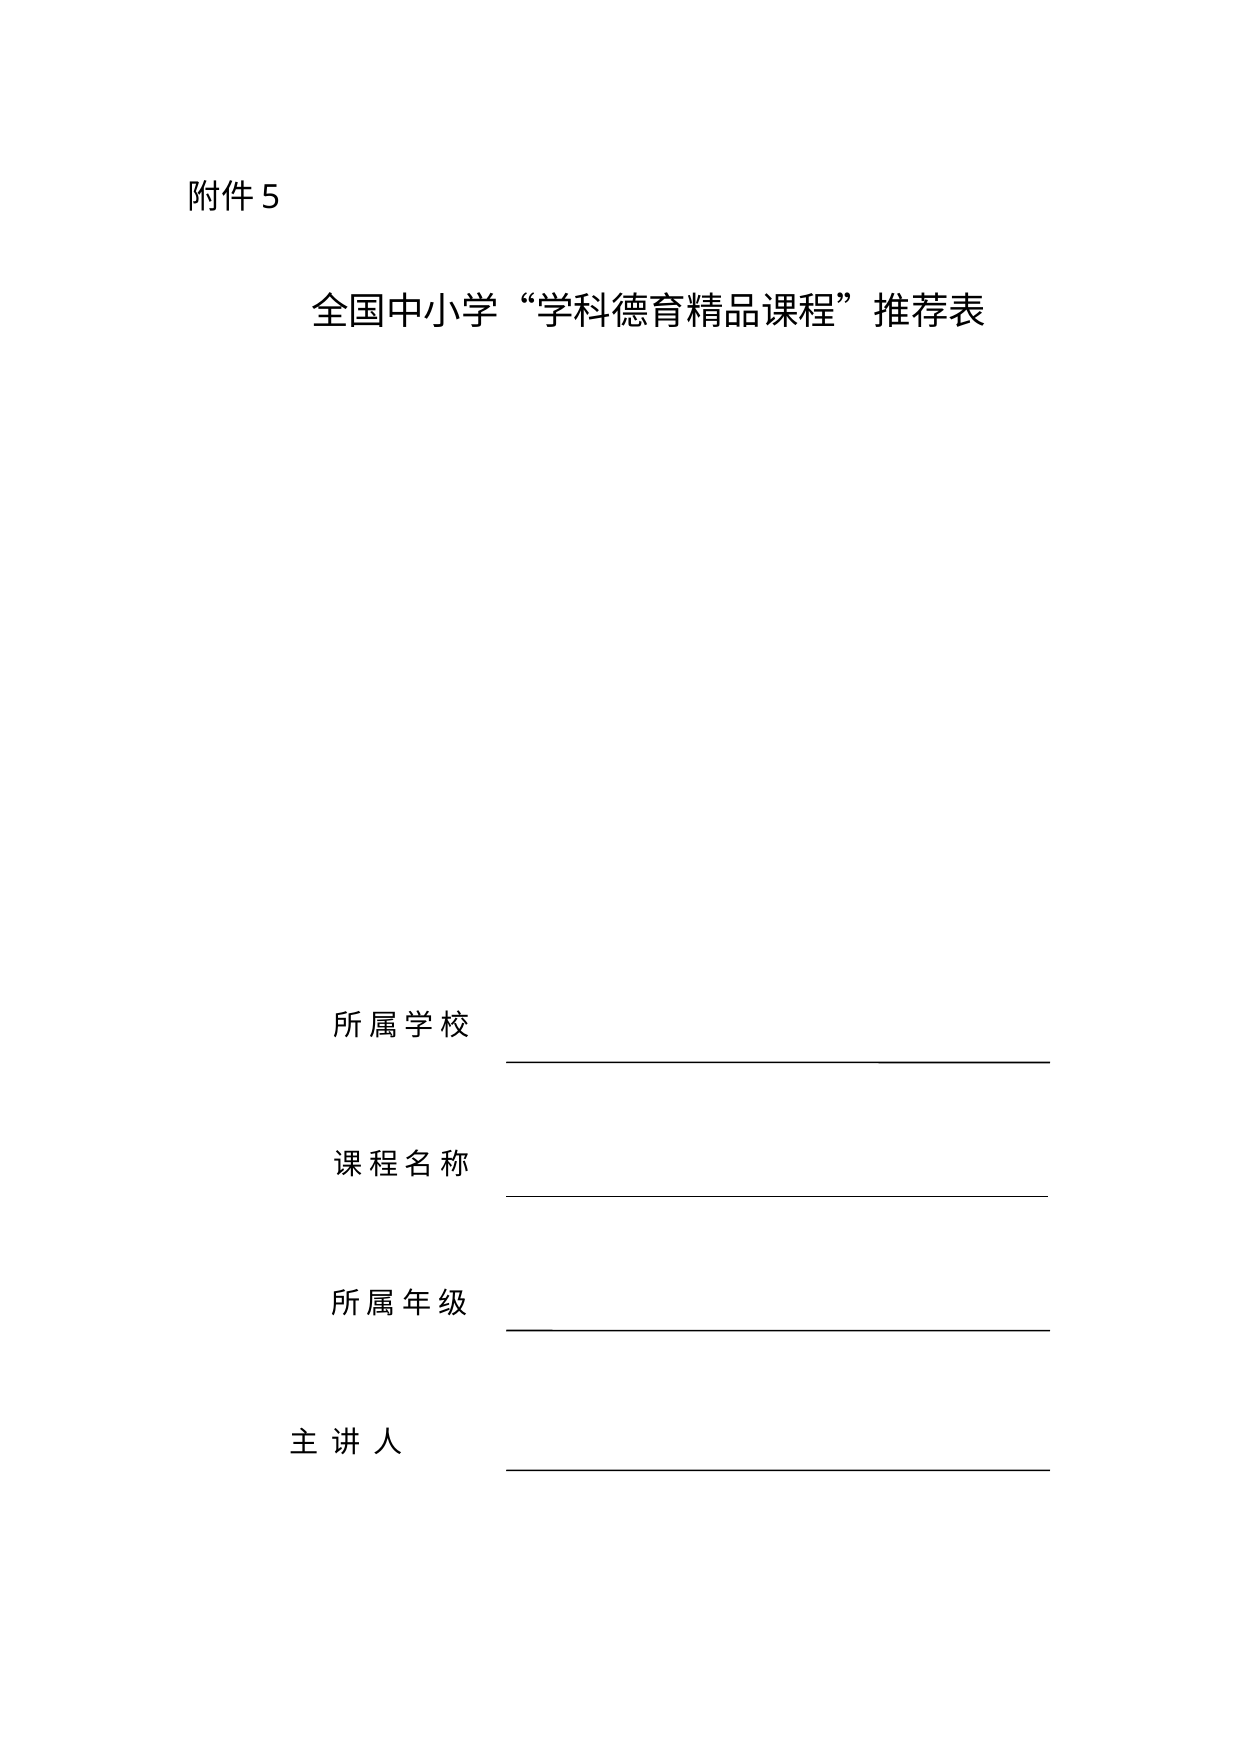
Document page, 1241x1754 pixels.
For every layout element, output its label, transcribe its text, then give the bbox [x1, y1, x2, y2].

text 主 讲 人 [187, 1407, 1053, 1472]
text 全国中小学“学科德育精品课程”推荐表 [187, 275, 1053, 340]
text 课 程 名 称 [187, 1129, 1053, 1194]
text 附件5 [187, 162, 1053, 227]
text 所 属 年 级 [309, 1268, 1053, 1333]
text 所 属 学 校 [187, 991, 1053, 1056]
